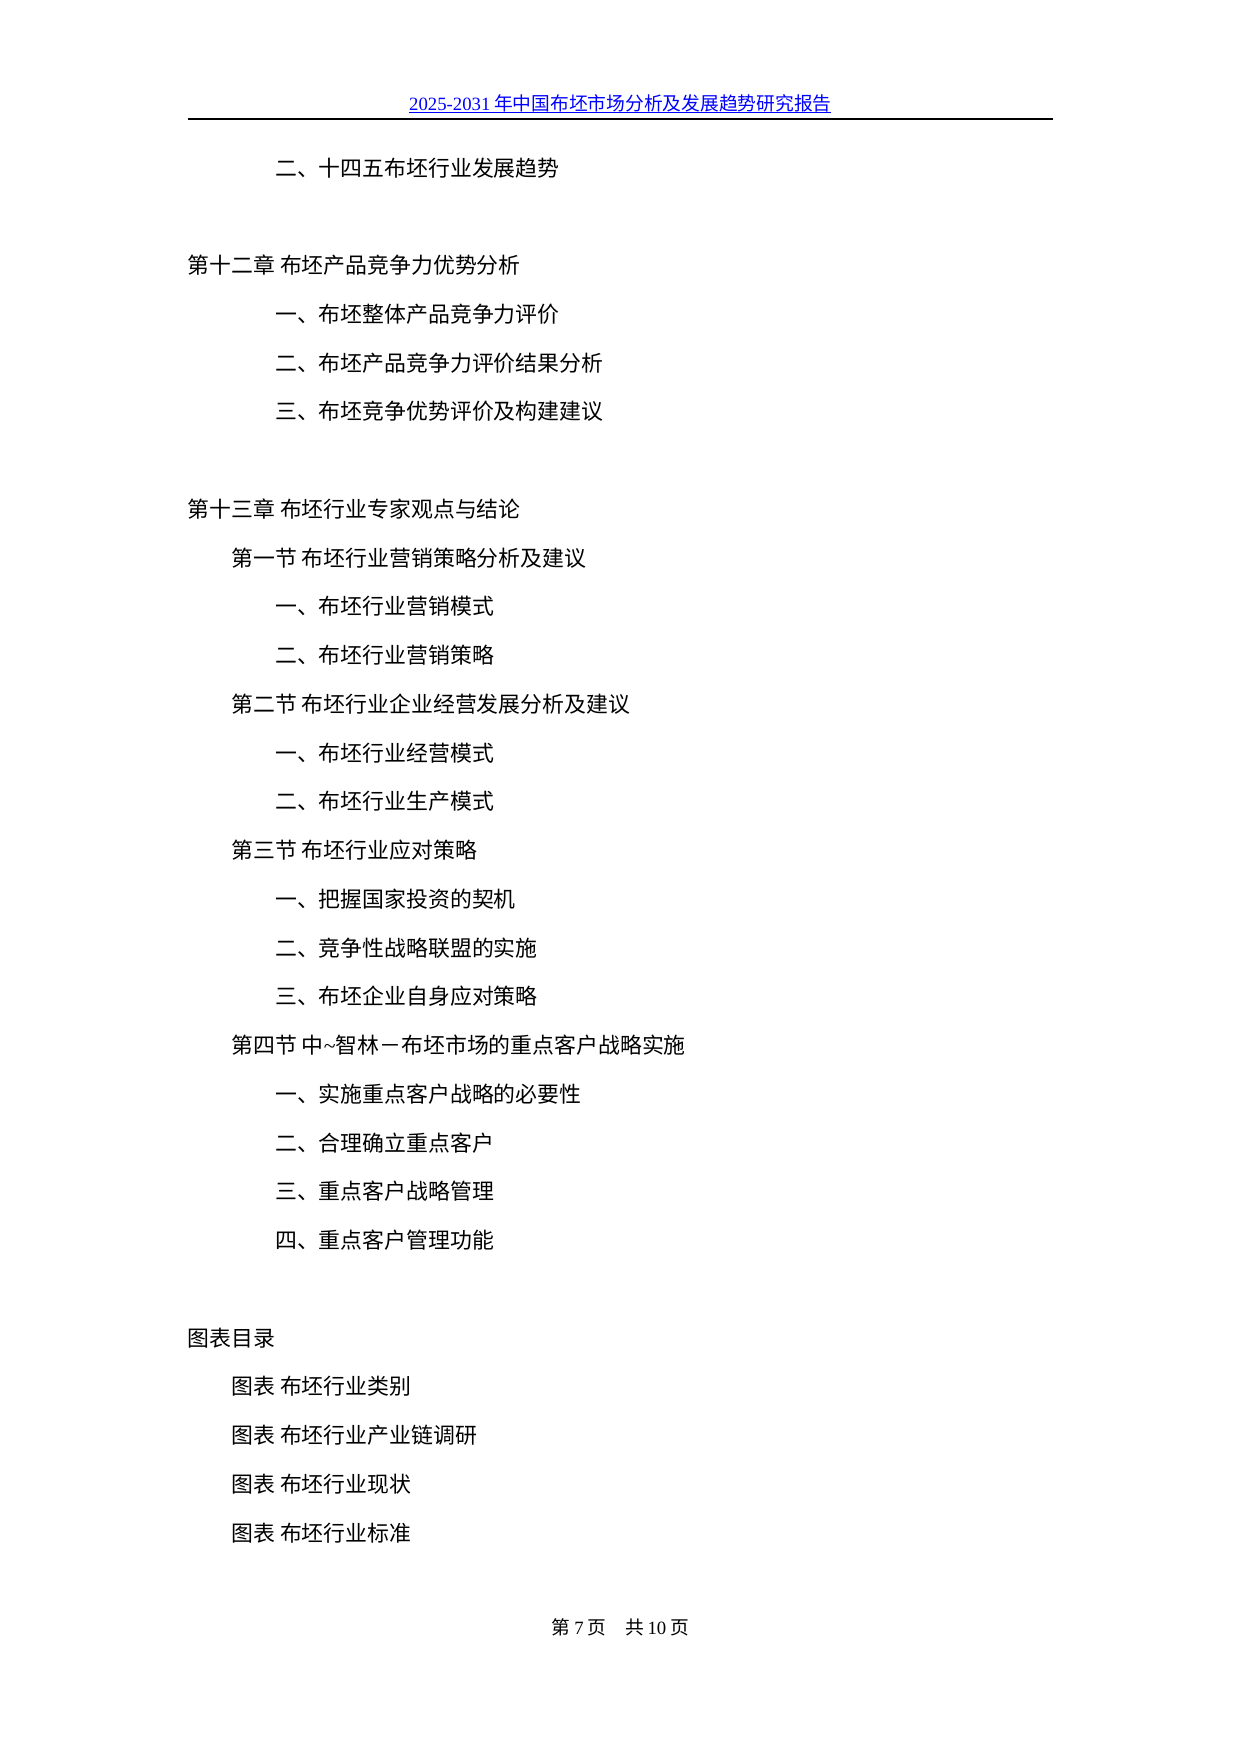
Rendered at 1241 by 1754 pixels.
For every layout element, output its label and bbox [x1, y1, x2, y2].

text [187, 150, 1053, 1548]
